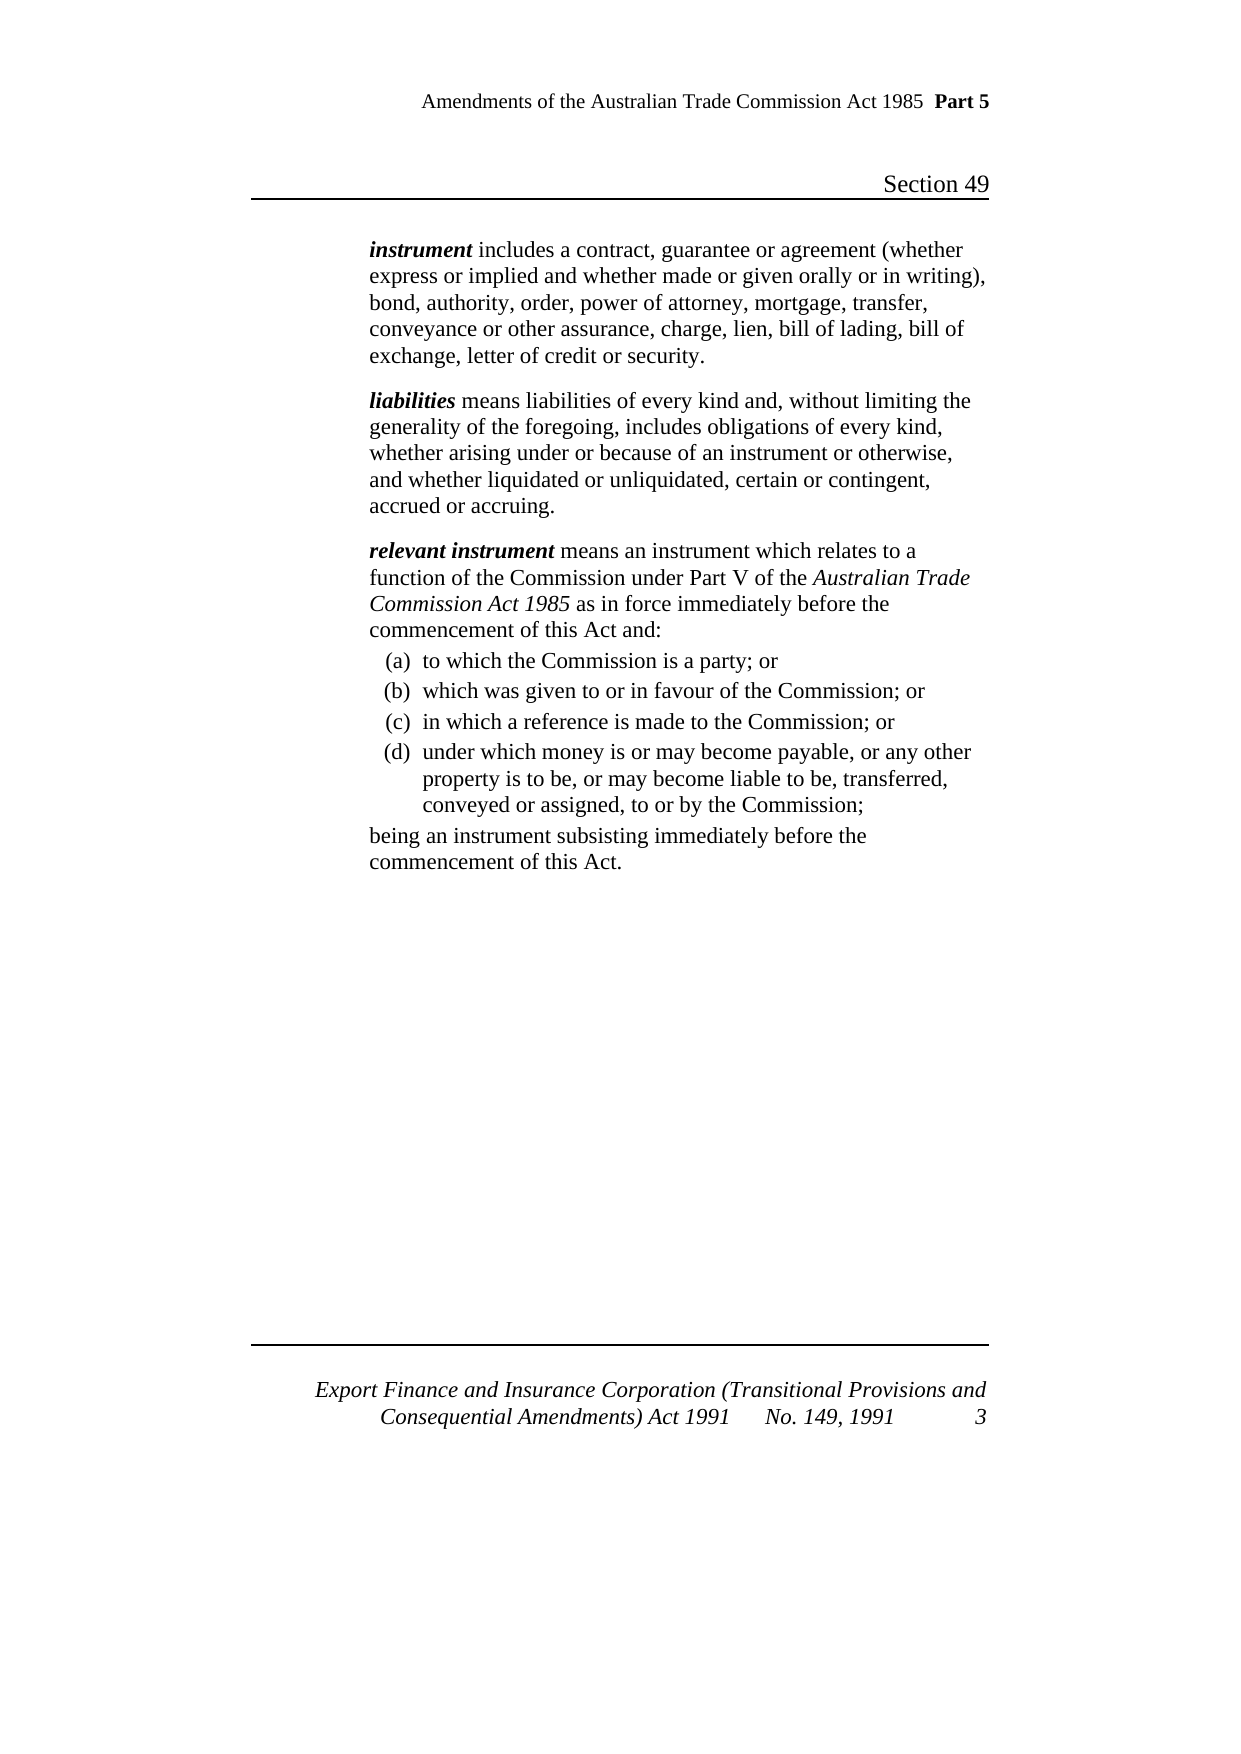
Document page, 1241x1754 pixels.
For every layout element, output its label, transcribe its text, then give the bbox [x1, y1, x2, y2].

text instrument includes a contract, guarantee or agreement (whether express or implied and whether made or given orally or in writing), bond, authority, order, power of attorney, mortgage, transfer, conveyance or other assurance, charge, lien, bill of lading, bill of exchange, letter of credit or security. [369, 236, 989, 368]
text (b) which was given to or in favour of the Commission; or [251, 677, 989, 704]
text liabilities means liabilities of every kind and, without limiting the generality of the foregoing, includes obligations of every kind, whether arising under or because of an instrument or otherwise, and whether liquidated or unliquidated, certain or contingent, accrued or accruing. [369, 387, 989, 518]
text (d) under which money is or may become payable, or any other property is to be, or may become liable to be, transferred, conveyed or assigned, to or by the Commission; [251, 738, 989, 817]
text (c) in which a reference is made to the Commission; or [251, 708, 989, 734]
text (a) to which the Commission is a party; or [251, 647, 989, 673]
text relevant instrument means an instrument which relates to a function of the Commission under Part V of the Australian Trade Commission Act 1985 as in force immediately before the commencement of this Act and: [369, 537, 989, 643]
text being an instrument subsisting immediately before the commencement of this Act. [369, 822, 989, 874]
